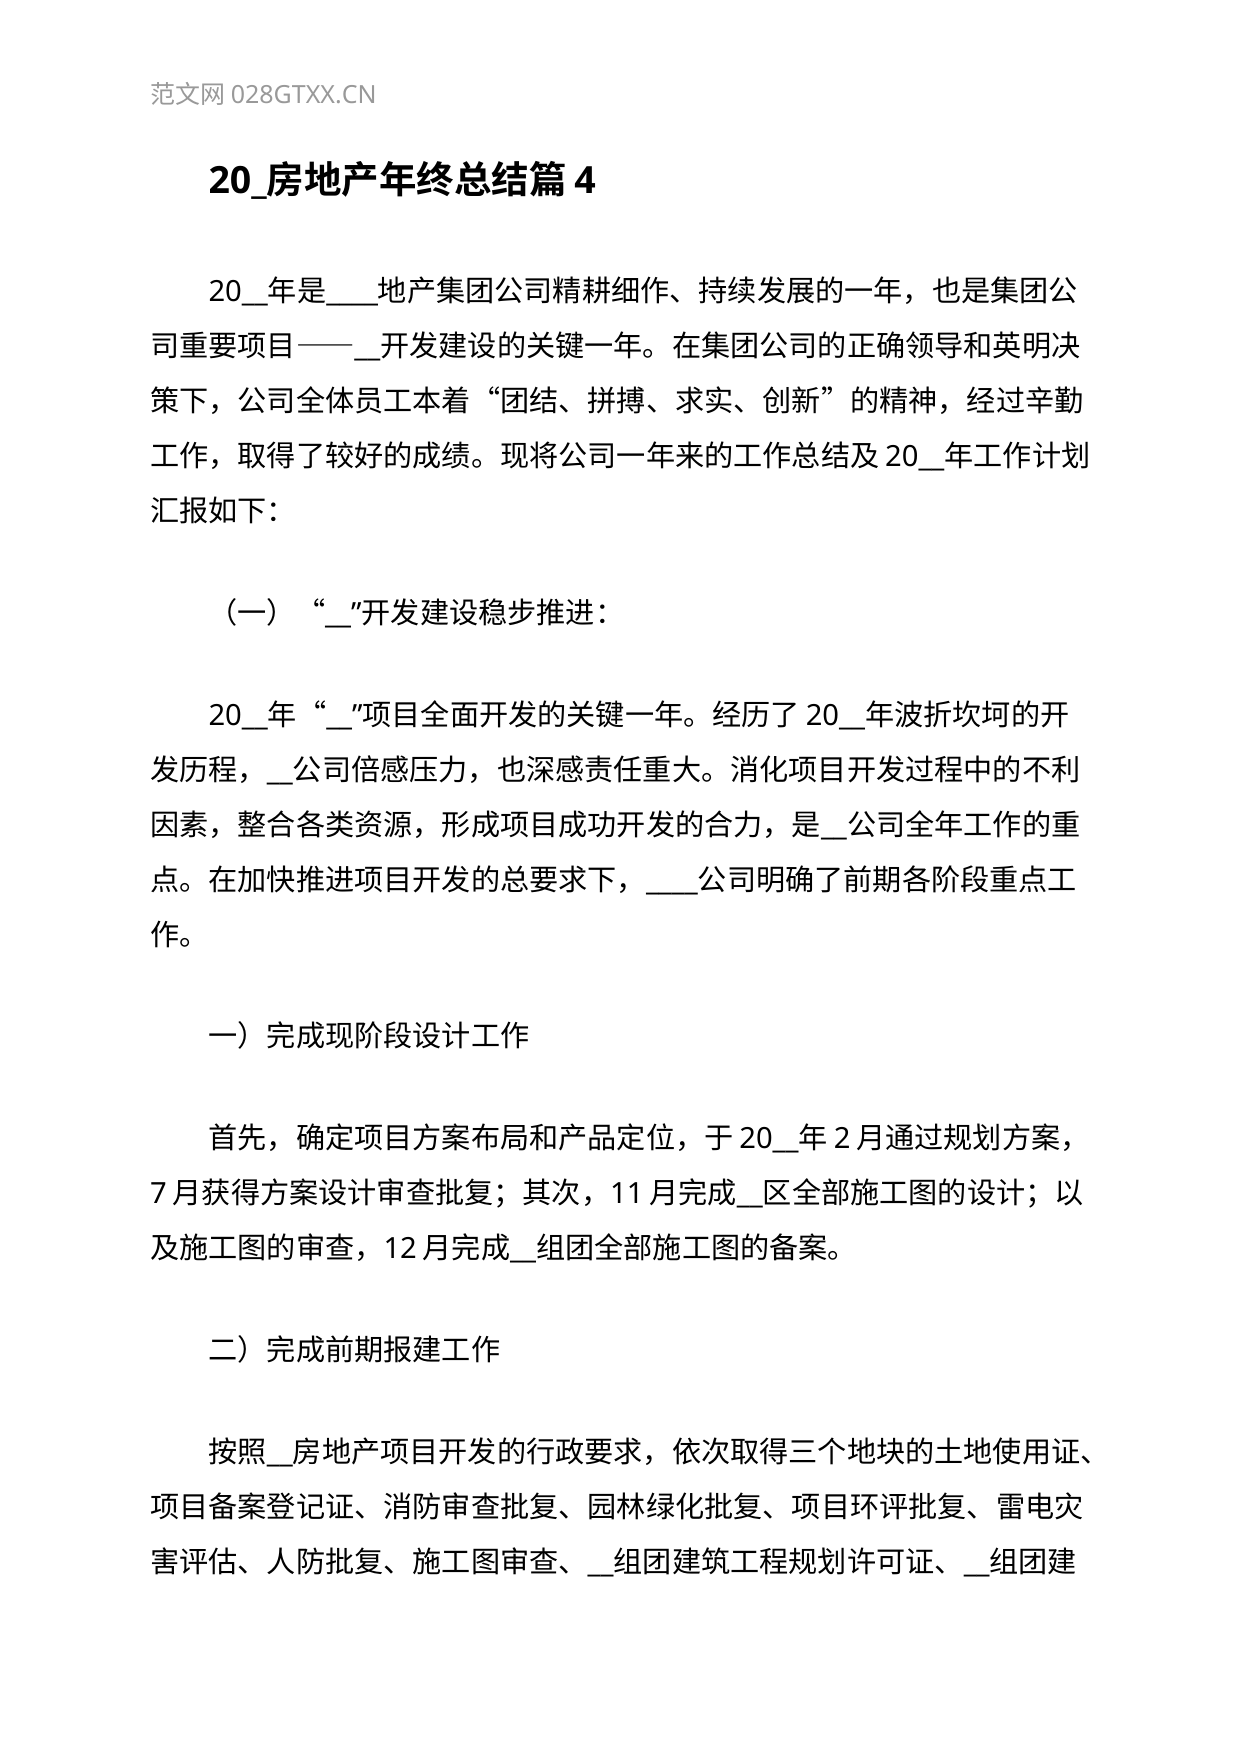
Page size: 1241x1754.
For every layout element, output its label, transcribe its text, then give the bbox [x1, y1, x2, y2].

text 20__年是____地产集团公司精耕细作、持续发展的一年，也是集团公司重要项目——__开发建设的关键一年。在集团公司的正确领导和英明决策下，公司全体员工本着“团结、拼搏、求实、创新”的精神，经过辛勤工作，取得了较好的成绩。现将公司一年来的工作总结及20__年工作计划汇报如下： [150, 268, 1090, 530]
text 二）完成前期报建工作 [150, 1327, 1090, 1369]
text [150, 1428, 1090, 1581]
text （一）“__”开发建设稳步推进： [150, 589, 1090, 632]
text 20_房地产年终总结篇4 [150, 150, 1090, 204]
text 一）完成现阶段设计工作 [150, 1013, 1090, 1055]
text 首先，确定项目方案布局和产品定位，于20__年2月通过规划方案，7月获得方案设计审查批复；其次，11月完成__区全部施工图的设计；以及施工图的审查，12月完成__组团全部施工图的备案。 [150, 1115, 1090, 1267]
text 20__年“__”项目全面开发的关键一年。经历了20__年波折坎坷的开发历程，__公司倍感压力，也深感责任重大。消化项目开发过程中的不利因素，整合各类资源，形成项目成功开发的合力，是__公司全年工作的重点。在加快推进项目开发的总要求下，____公司明确了前期各阶段重点工作。 [150, 691, 1090, 953]
